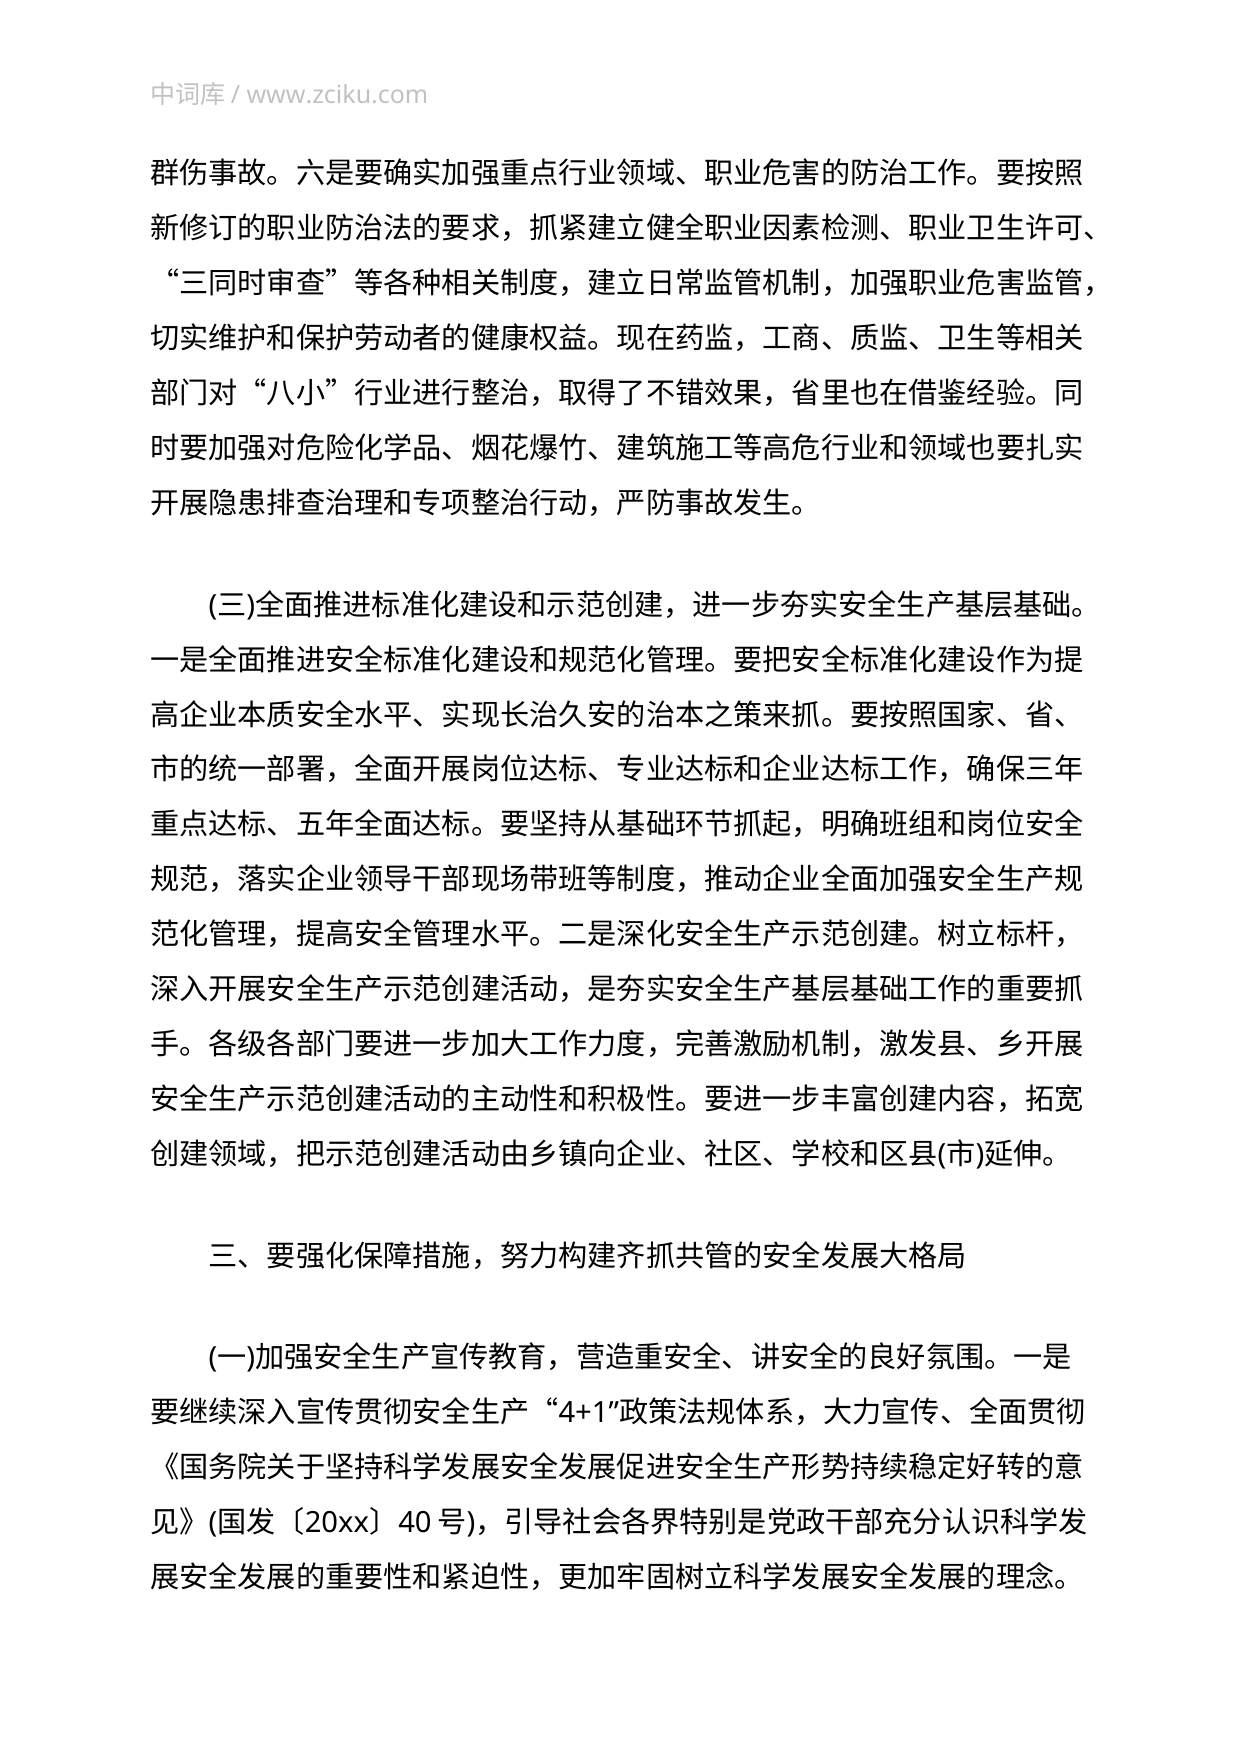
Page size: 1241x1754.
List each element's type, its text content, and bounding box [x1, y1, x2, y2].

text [150, 150, 1090, 522]
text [150, 1334, 1090, 1596]
text (三)全面推进标准化建设和示范创建，进一步夯实安全生产基层基础。一是全面推进安全标准化建设和规范化管理。要把安全标准化建设作为提高企业本质安全水平、实现长治久安的治本之策来抓。要按照国家、省、市的统一部署，全面开展岗位达标、专业达标和企业达标工作，确保三年重点达标、五年全面达标。要坚持从基础环节抓起，明确班组和岗位安全规范，落实企业领导干部现场带班等制度，推动企业全面加强安全生产规范化管理，提高安全管理水平。二是深化安全生产示范创建。树立标杆，深入开展安全生产示范创建活动，是夯实安全生产基层基础工作的重要抓手。各级各部门要进一步加大工作力度，完善激励机制，激发县、乡开展安全生产示范创建活动的主动性和积极性。要进一步丰富创建内容，拓宽创建领域，把示范创建活动由乡镇向企业、社区、学校和区县(市)延伸。 [150, 581, 1090, 1173]
text 三、要强化保障措施，努力构建齐抓共管的安全发展大格局 [150, 1232, 1090, 1274]
